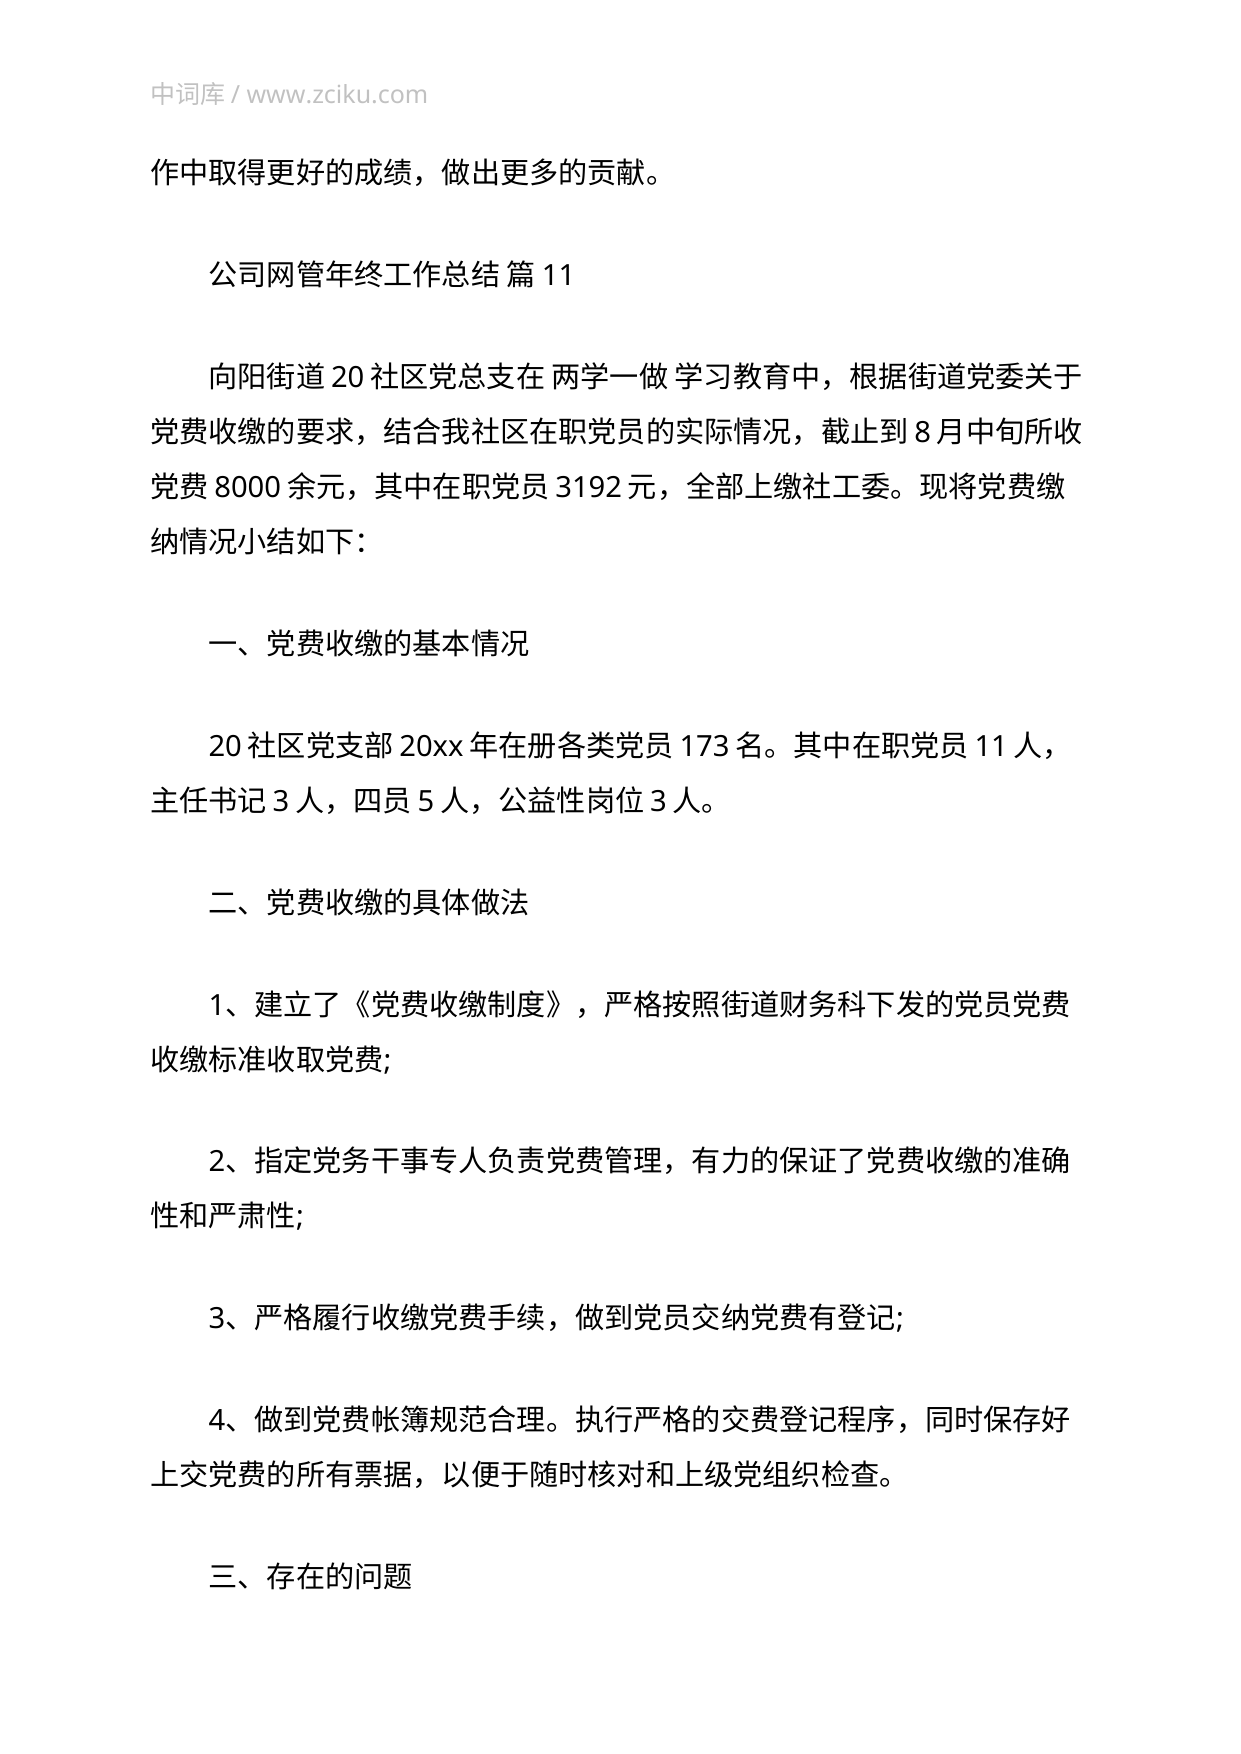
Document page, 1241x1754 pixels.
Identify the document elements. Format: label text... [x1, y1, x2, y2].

text 二、党费收缴的具体做法 [150, 879, 1090, 922]
text 3、严格履行收缴党费手续，做到党员交纳党费有登记; [150, 1295, 1090, 1337]
text 20社区党支部20xx年在册各类党员173名。其中在职党员11人，主任书记3人，四员5人，公益性岗位3人。 [150, 722, 1090, 820]
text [150, 150, 1090, 192]
text 一、党费收缴的基本情况 [150, 621, 1090, 663]
text 向阳街道20社区党总支在 两学一做 学习教育中，根据街道党委关于党费收缴的要求，结合我社区在职党员的实际情况，截止到8月中旬所收党费8000余元，其中在职党员3192元，全部上缴社工委。现将党费缴纳情况小结如下： [150, 354, 1090, 561]
text 2、指定党务干事专人负责党费管理，有力的保证了党费收缴的准确性和严肃性; [150, 1138, 1090, 1235]
text 1、建立了《党费收缴制度》，严格按照街道财务科下发的党员党费收缴标准收取党费; [150, 981, 1090, 1078]
text 公司网管年终工作总结 篇11 [150, 252, 1090, 294]
text 三、存在的问题 [150, 1554, 1090, 1596]
text 4、做到党费帐簿规范合理。执行严格的交费登记程序，同时保存好上交党费的所有票据，以便于随时核对和上级党组织检查。 [150, 1397, 1090, 1494]
